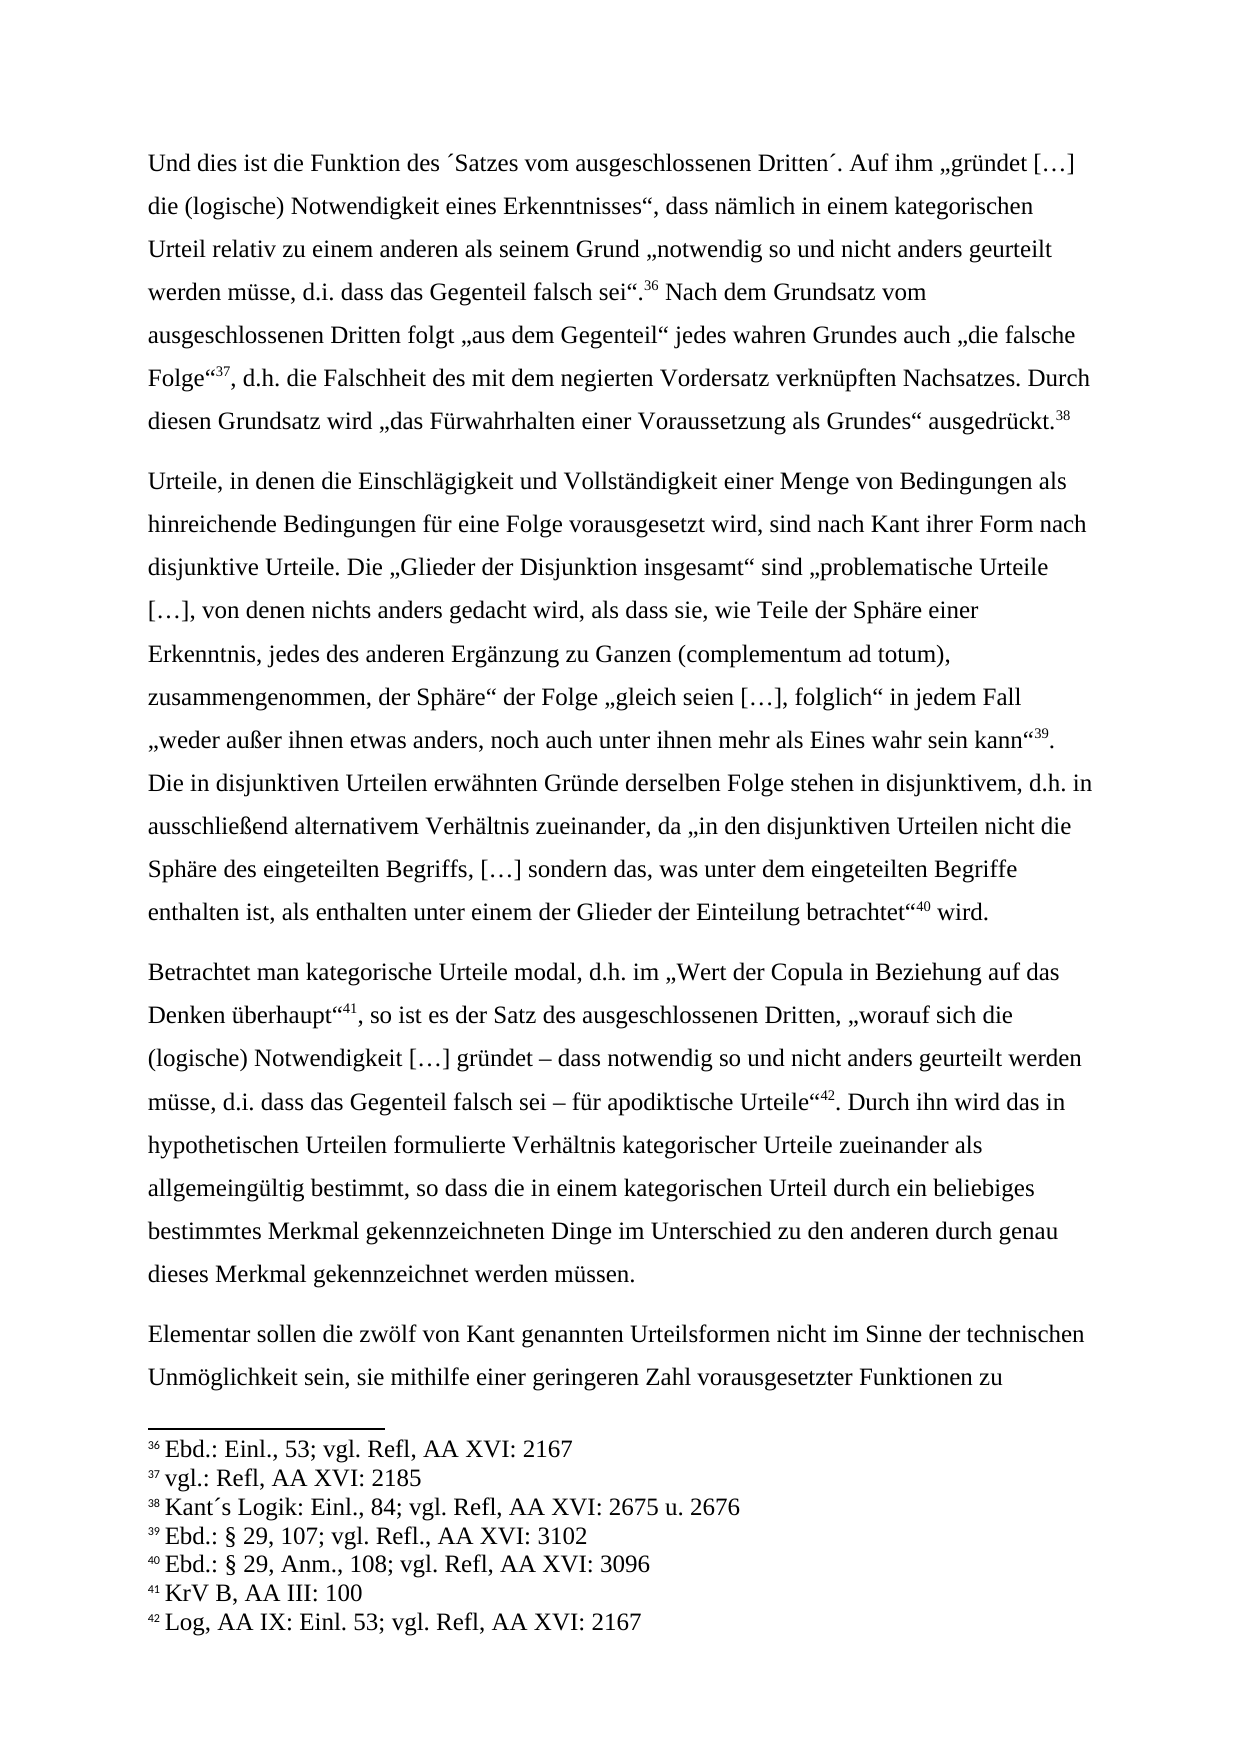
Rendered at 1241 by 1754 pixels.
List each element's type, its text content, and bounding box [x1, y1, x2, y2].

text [148, 148, 1093, 435]
text Urteile, in denen die Einschlägigkeit und Vollständigkeit einer Menge von Bedingungen als hinreichende Bedingungen für eine Folge vorausgesetzt wird, sind nach Kant ihrer Form nach disjunktive Urteile. Die „Glieder der Disjunktion insgesamt“ sind „problematische Urteile […], von denen nichts anders gedacht wird, als dass sie, wie Teile der Sphäre einer Erkenntnis, jedes des anderen Ergänzung zu Ganzen (complementum ad totum), zusammengenommen, der Sphäre“ der Folge „gleich seien […], folglich“ in jedem Fall „weder außer ihnen etwas anders, noch auch unter ihnen mehr als Eines wahr sein kann“. Die in disjunktiven Urteilen erwähnten Gründe derselben Folge stehen in disjunktivem, d.h. in ausschließend alternativem Verhältnis zueinander, da „in den disjunktiven Urteilen nicht die Sphäre des eingeteilten Begriffs, […] sondern das, was unter dem eingeteilten Begriffe enthalten ist, als enthalten unter einem der Glieder der Einteilung betrachtet“ wird. [148, 466, 1093, 926]
text Betrachtet man kategorische Urteile modal, d.h. im „Wert der Copula in Beziehung auf das Denken überhaupt“, so ist es der Satz des ausgeschlossenen Dritten, „worauf sich die (logische) Notwendigkeit […] gründet – dass notwendig so und nicht anders geurteilt werden müsse, d.i. dass das Gegenteil falsch sei – für apodiktische Urteile“. Durch ihn wird das in hypothetischen Urteilen formulierte Verhältnis kategorischer Urteile zueinander als allgemeingültig bestimmt, so dass die in einem kategorischen Urteil durch ein beliebiges bestimmtes Merkmal gekennzeichneten Dinge im Unterschied zu den anderen durch genau dieses Merkmal gekennzeichnet werden müssen. [148, 957, 1093, 1288]
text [148, 1319, 1093, 1391]
